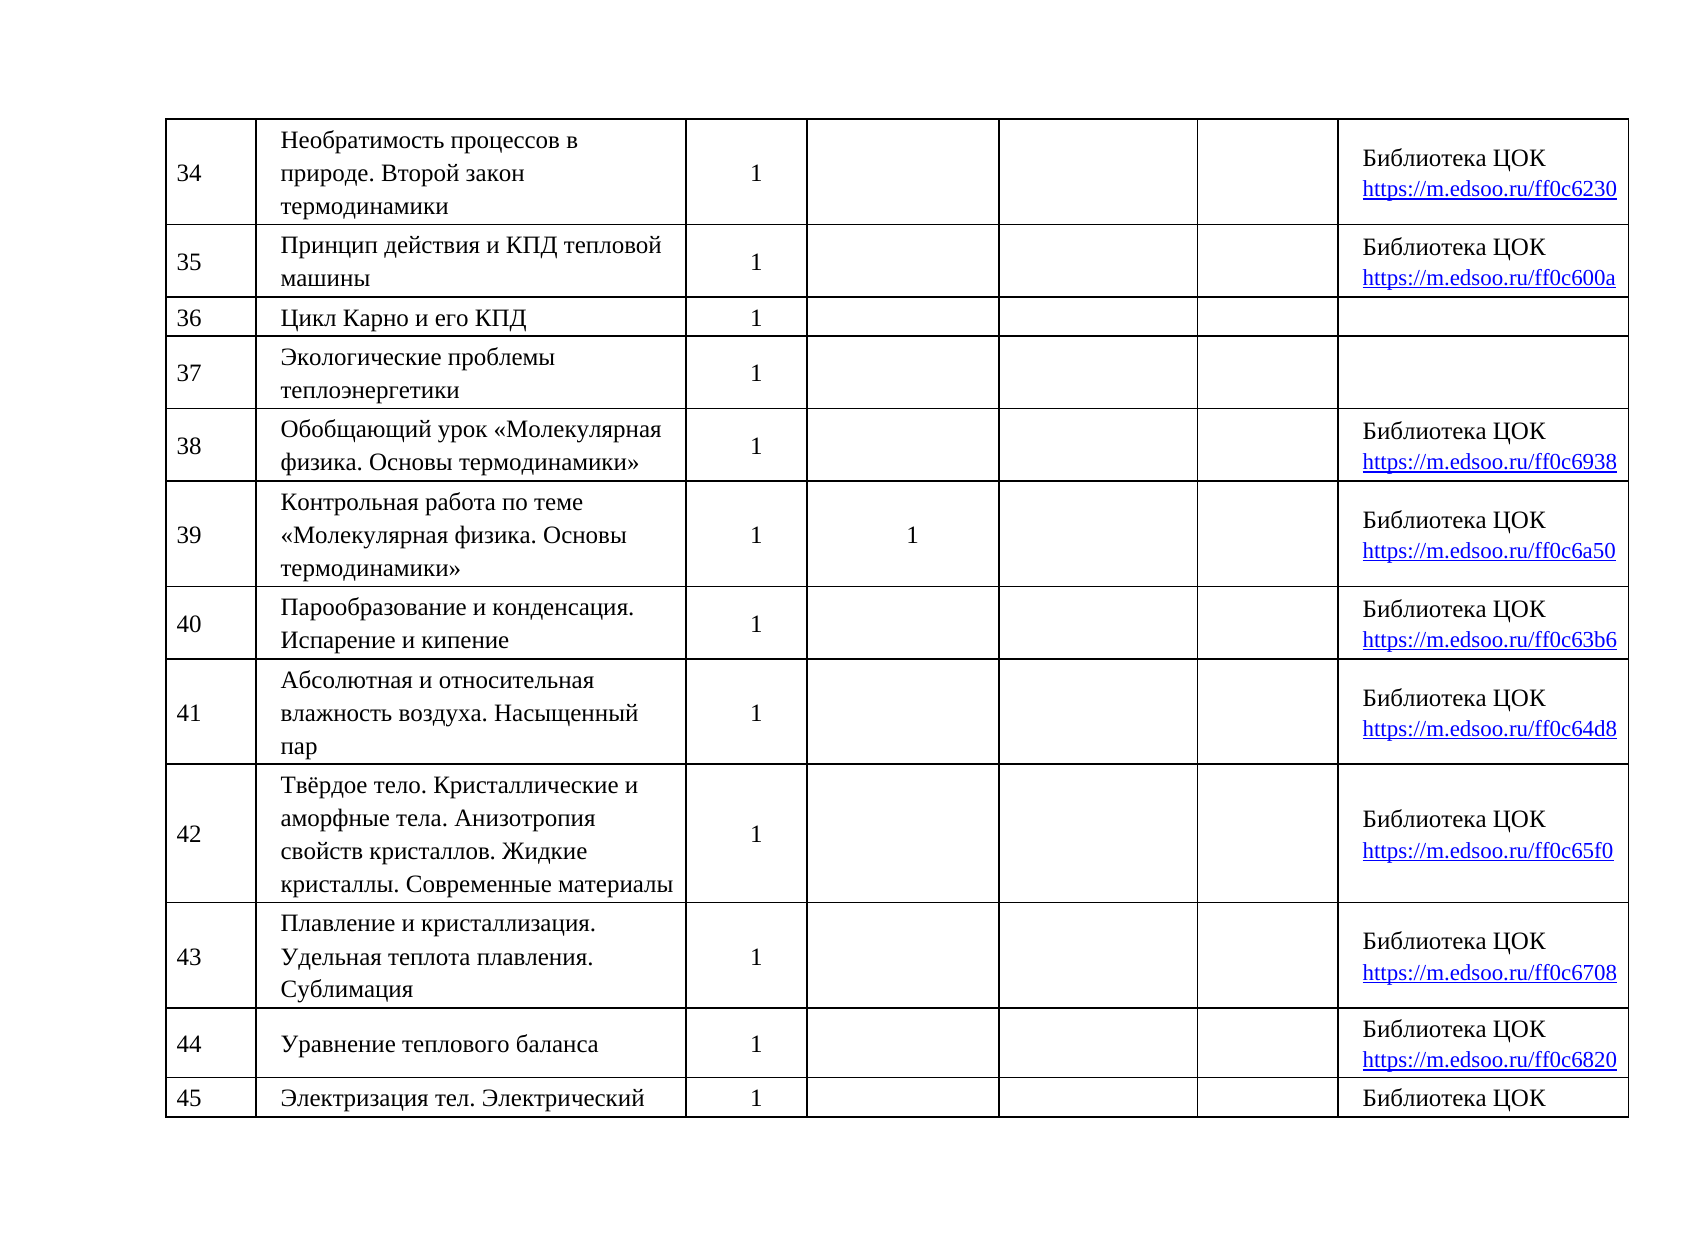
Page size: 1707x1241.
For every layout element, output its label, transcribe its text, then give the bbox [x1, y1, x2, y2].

table_cell Цикл Карно и его КПД [257, 298, 685, 335]
table_cell 1 [687, 298, 806, 335]
table_cell [808, 765, 998, 902]
table_cell Библиотека ЦОК https://m.edsoo.ru/ff0c64d8 [1339, 660, 1628, 763]
table_cell [1339, 337, 1628, 408]
table_cell [1000, 1009, 1197, 1077]
table_cell 42 [167, 765, 255, 902]
table_cell [808, 1078, 998, 1116]
table_cell [808, 225, 998, 296]
table_cell Библиотека ЦОК https://m.edsoo.ru/ff0c6a50 [1339, 482, 1628, 586]
table_cell 1 [687, 1078, 806, 1116]
table_cell [1198, 587, 1337, 658]
table_cell 1 [687, 660, 806, 763]
table_cell Парообразование и конденсация. Испарение и кипение [257, 587, 685, 658]
table_cell [1198, 765, 1337, 902]
table_cell [1198, 482, 1337, 586]
table_cell [1198, 1009, 1337, 1077]
table_cell Абсолютная и относительная влажность воздуха. Насыщенный пар [257, 660, 685, 763]
table_cell Контрольная работа по теме «Молекулярная физика. Основы термодинамики» [257, 482, 685, 586]
table_cell 34 [167, 120, 255, 223]
table_cell Твёрдое тело. Кристаллические и аморфные тела. Анизотропия свойств кристаллов. Жидкие кристаллы. Современные материалы [257, 765, 685, 902]
table_cell [1198, 903, 1337, 1007]
table_cell Экологические проблемы теплоэнергетики [257, 337, 685, 408]
table_cell [1198, 660, 1337, 763]
table_cell [1339, 298, 1628, 335]
table_cell Библиотека ЦОК https://m.edsoo.ru/ff0c6938 [1339, 409, 1628, 480]
table_cell [808, 587, 998, 658]
table_cell Библиотека ЦОК https://m.edsoo.ru/ff0c600a [1339, 225, 1628, 296]
table_cell 1 [687, 337, 806, 408]
table_cell 1 [687, 587, 806, 658]
table_cell [808, 298, 998, 335]
table_cell 37 [167, 337, 255, 408]
table_cell [808, 409, 998, 480]
table_cell 1 [687, 1009, 806, 1077]
table_cell Библиотека ЦОК https://m.edsoo.ru/ff0c6708 [1339, 903, 1628, 1007]
table_cell [808, 337, 998, 408]
table_cell [1198, 225, 1337, 296]
table_cell 35 [167, 225, 255, 296]
table_cell [808, 660, 998, 763]
table_cell [1198, 298, 1337, 335]
table_cell 1 [808, 482, 998, 586]
table_cell 1 [687, 765, 806, 902]
table_cell Библиотека ЦОК https://m.edsoo.ru/ff0c65f0 [1339, 765, 1628, 902]
table_cell 41 [167, 660, 255, 763]
table_cell [1000, 1078, 1197, 1116]
table_cell 44 [167, 1009, 255, 1077]
table_cell Библиотека ЦОК https://m.edsoo.ru/ff0c6230 [1339, 120, 1628, 223]
table_cell [1000, 409, 1197, 480]
table_cell Плавление и кристаллизация. Удельная теплота плавления. Сублимация [257, 903, 685, 1007]
table_cell [1000, 298, 1197, 335]
table_cell 38 [167, 409, 255, 480]
table_cell 43 [167, 903, 255, 1007]
table_cell Принцип действия и КПД тепловой машины [257, 225, 685, 296]
table_cell Уравнение теплового баланса [257, 1009, 685, 1077]
table_cell [1000, 765, 1197, 902]
table_cell [1000, 482, 1197, 586]
table_cell [1000, 120, 1197, 223]
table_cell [257, 1078, 685, 1116]
table_cell [1198, 409, 1337, 480]
table_cell 40 [167, 587, 255, 658]
table_cell [808, 1009, 998, 1077]
table_cell [1198, 337, 1337, 408]
table_cell 1 [687, 482, 806, 586]
table_cell [1198, 1078, 1337, 1116]
table_cell 1 [687, 225, 806, 296]
table_cell [1000, 903, 1197, 1007]
table_cell [808, 120, 998, 223]
table_cell [1000, 225, 1197, 296]
table_cell [1000, 587, 1197, 658]
table_cell Библиотека ЦОК https://m.edsoo.ru/ff0c63b6 [1339, 587, 1628, 658]
table_cell 36 [167, 298, 255, 335]
table_cell 39 [167, 482, 255, 586]
table_cell Библиотека ЦОК https://m.edsoo.ru/ff0c6820 [1339, 1009, 1628, 1077]
table_cell Обобщающий урок «Молекулярная физика. Основы термодинамики» [257, 409, 685, 480]
table_cell [1000, 660, 1197, 763]
table_cell 1 [687, 903, 806, 1007]
table_cell 1 [687, 120, 806, 223]
table_cell [808, 903, 998, 1007]
table_cell 1 [687, 409, 806, 480]
table_cell [1198, 120, 1337, 223]
table_cell Необратимость процессов в природе. Второй закон термодинамики [257, 120, 685, 223]
table_cell 45 [167, 1078, 255, 1116]
table_cell [1000, 337, 1197, 408]
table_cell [1339, 1078, 1628, 1116]
